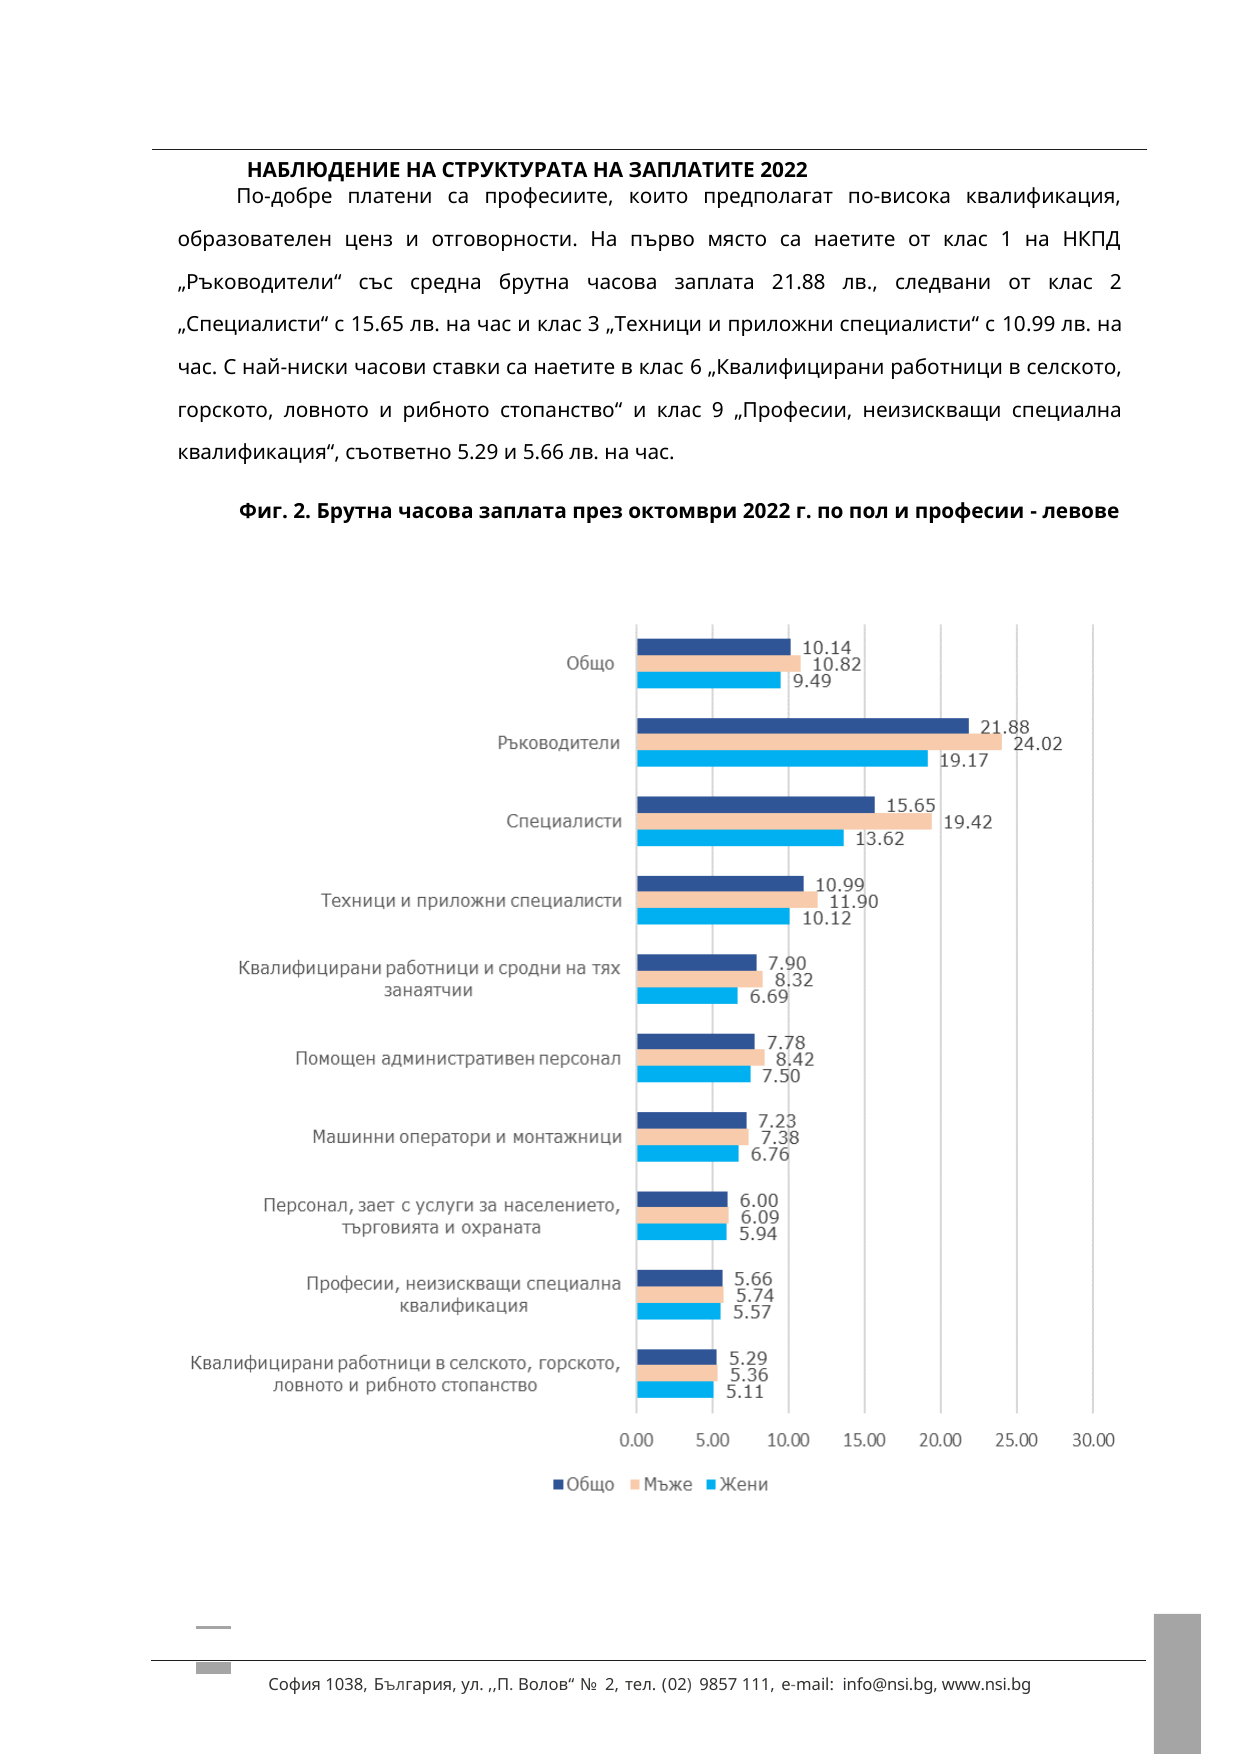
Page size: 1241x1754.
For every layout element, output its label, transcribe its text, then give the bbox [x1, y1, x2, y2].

text Фиг. 2. Брутна часова заплата през октомври 2022 г. по пол и професии - левове [177, 497, 1122, 525]
picture [177, 600, 1137, 1516]
text По-добре платени са професиите, които предполагат по-висока квалификация, образователен ценз и отговорности. На първо място са наетите от клас 1 на НКПД „Ръководители“ със средна брутна часова заплата 21.88 лв., следвани от клас 2 „Специалисти“ с 15.65 лв. на час и клас 3 „Техници и приложни специалисти“ с 10.99 лв. на час. С най-ниски часови ставки са наетите в клас 6 „Квалифицирани работници в селското, горското, ловното и рибното стопанство“ и клас 9 „Професии, неизискващи специална квалификация“, съответно 5.29 и 5.66 лв. на час. [177, 182, 1122, 466]
